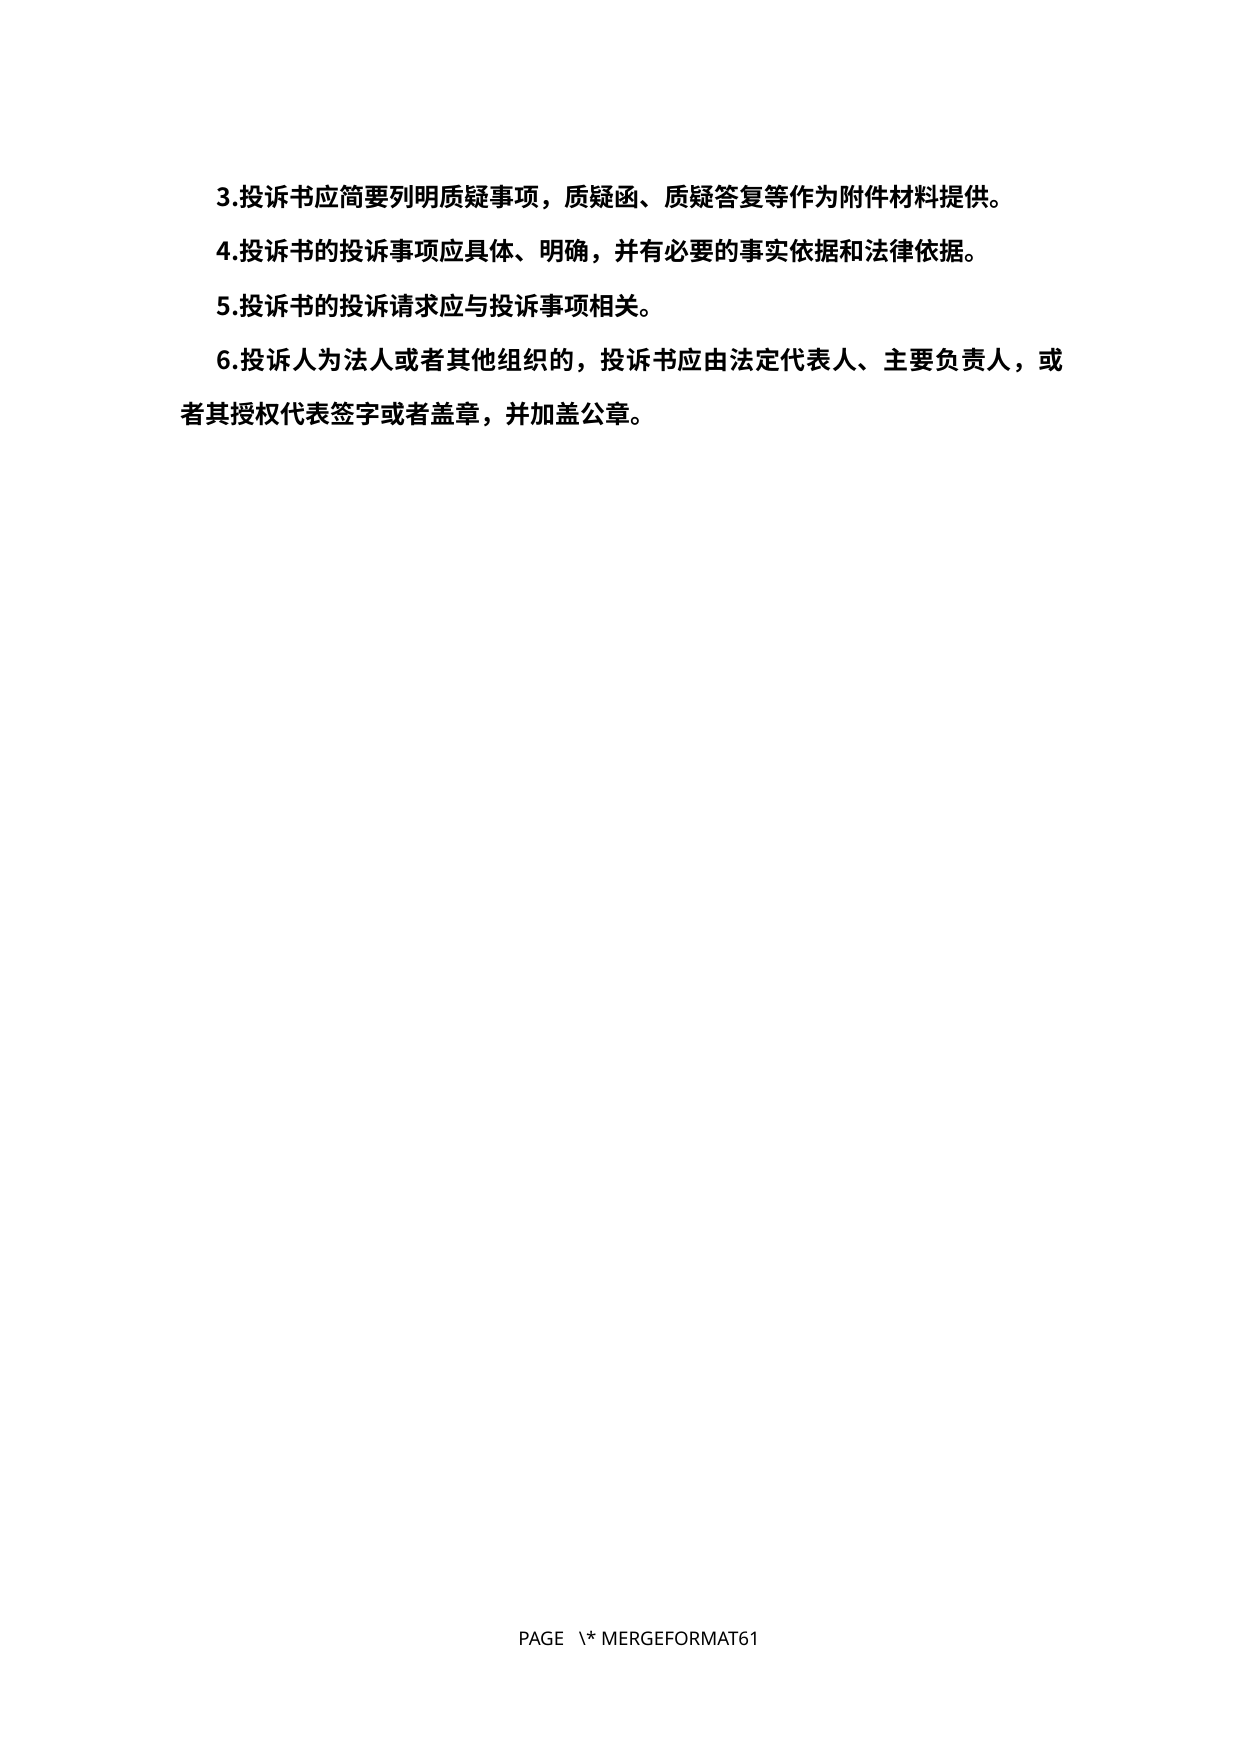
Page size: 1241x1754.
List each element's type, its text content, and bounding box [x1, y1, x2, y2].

text 5.投诉书的投诉请求应与投诉事项相关。 [180, 286, 1063, 322]
text 6.投诉人为法人或者其他组织的，投诉书应由法定代表人、主要负责人，或者其授权代表签字或者盖章，并加盖公章。 [180, 340, 1063, 431]
text 3.投诉书应简要列明质疑事项，质疑函、质疑答复等作为附件材料提供。 [180, 177, 1063, 213]
text 4.投诉书的投诉事项应具体、明确，并有必要的事实依据和法律依据。 [180, 232, 1063, 268]
